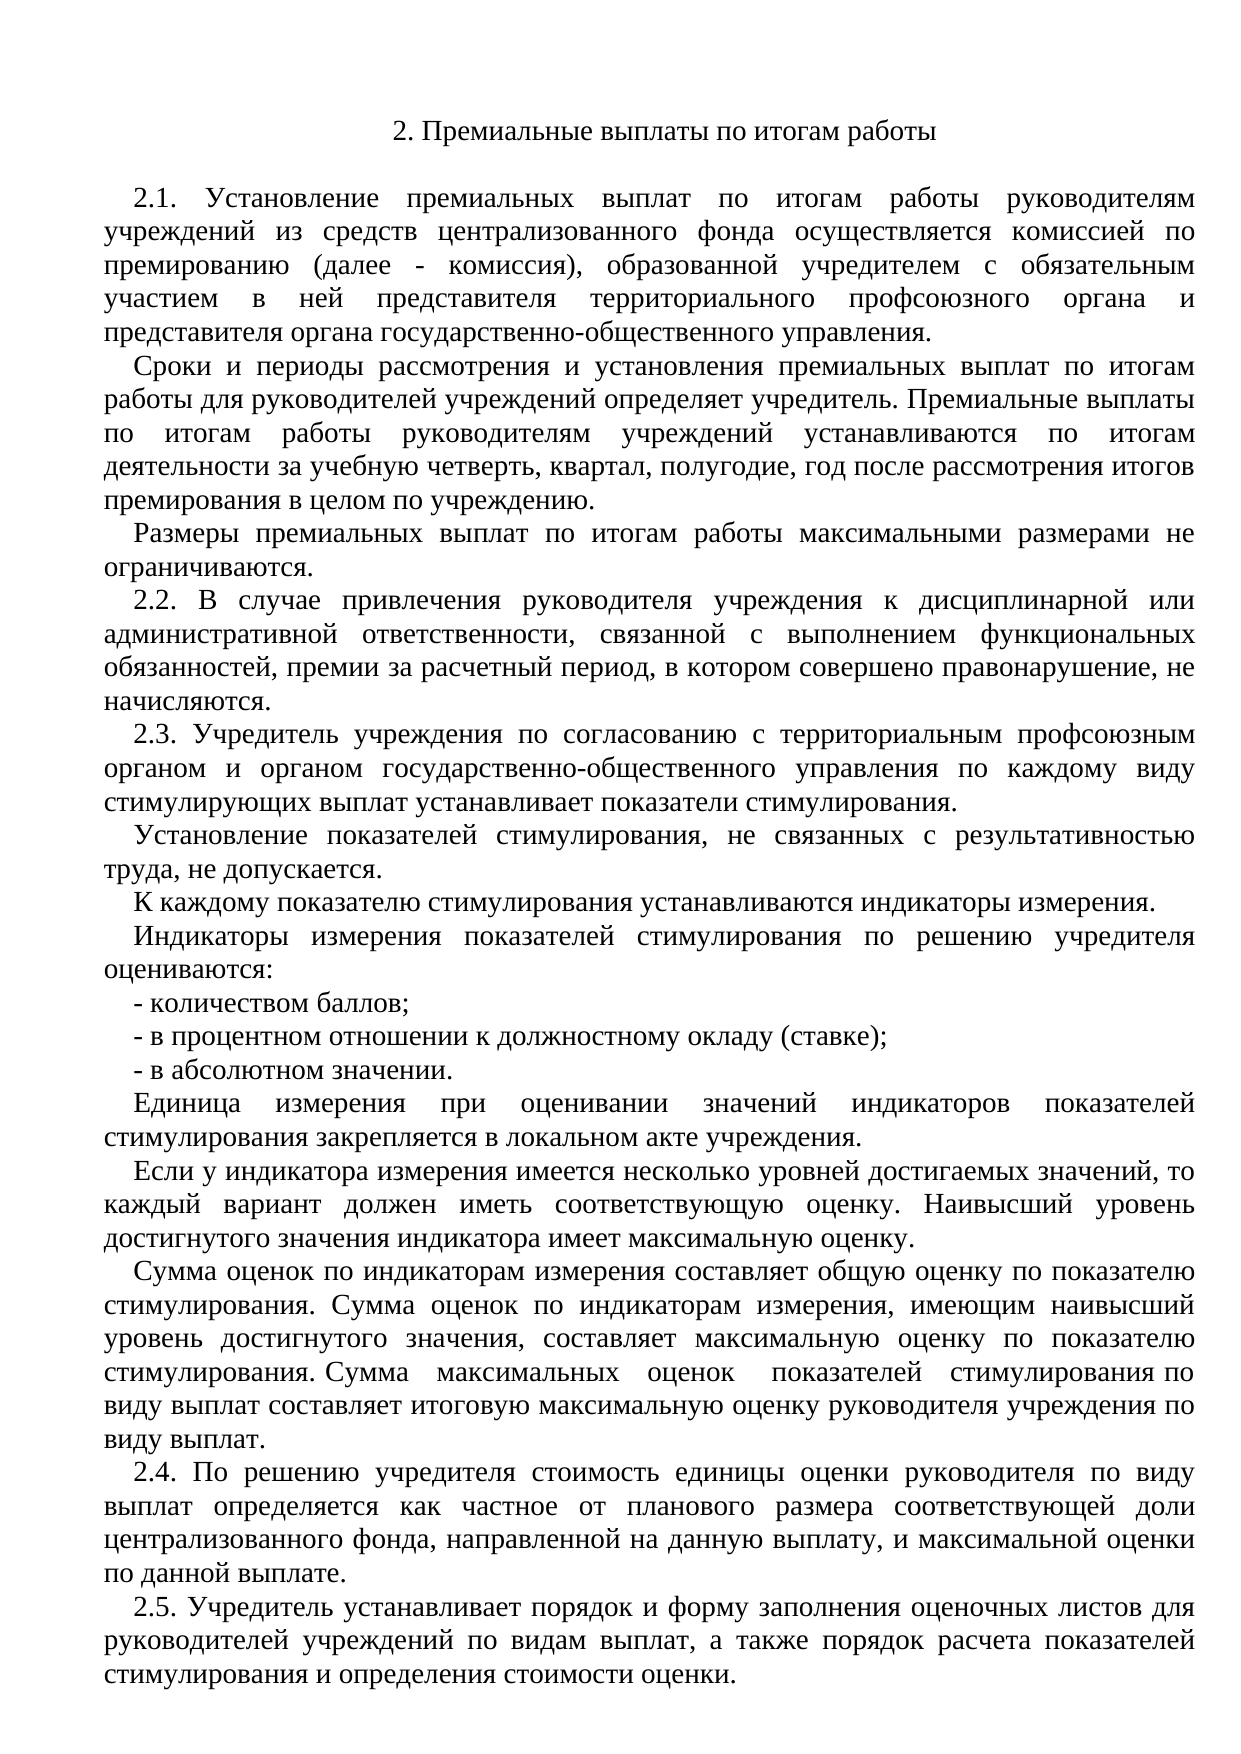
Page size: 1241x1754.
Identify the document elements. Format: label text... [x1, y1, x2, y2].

text Сумма оценок по индикаторам измерения составляет общую оценку по показателю стимулирования. Сумма оценок по индикаторам измерения, имеющим наивысший уровень достигнутого значения, составляет максимальную оценку по показателю стимулирования. Сумма максимальных оценок показателей стимулирования по виду выплат составляет итоговую максимальную оценку руководителя учреждения по виду выплат. [103, 1253, 1196, 1454]
text К каждому показателю стимулирования устанавливаются индикаторы измерения. [103, 884, 1196, 918]
text 2.4. По решению учредителя стоимость единицы оценки руководителя по виду выплат определяется как частное от планового размера соответствующей доли централизованного фонда, направленной на данную выплату, и максимальной оценки по данной выплате. [103, 1454, 1196, 1589]
text - в абсолютном значении. [103, 1052, 1196, 1086]
text Индикаторы измерения показателей стимулирования по решению учредителя оцениваются: [103, 918, 1196, 985]
text 2.2. В случае привлечения руководителя учреждения к дисциплинарной или административной ответственности, связанной с выполнением функциональных обязанностей, премии за расчетный период, в котором совершено правонарушение, не начисляются. [103, 582, 1196, 717]
text Единица измерения при оценивании значений индикаторов показателей стимулирования закрепляется в локальном акте учреждения. [103, 1086, 1196, 1153]
text Установление показателей стимулирования, не связанных с результативностью труда, не допускается. [103, 817, 1196, 884]
text 2.3. Учредитель учреждения по согласованию с территориальным профсоюзным органом и органом государственно-общественного управления по каждому виду стимулирующих выплат устанавливает показатели стимулирования. [103, 717, 1196, 817]
text - количеством баллов; [103, 985, 1196, 1018]
text 2.1. Установление премиальных выплат по итогам работы руководителям учреждений из средств централизованного фонда осуществляется комиссией по премированию (далее - комиссия), образованной учредителем с обязательным участием в ней представителя территориального профсоюзного органа и представителя органа государственно-общественного управления. [103, 180, 1196, 348]
text 2. Премиальные выплаты по итогам работы [103, 113, 1196, 146]
text 2.5. Учредитель устанавливает порядок и форму заполнения оценочных листов для руководителей учреждений по видам выплат, а также порядок расчета показателей стимулирования и определения стоимости оценки. [103, 1589, 1196, 1689]
text Сроки и периоды рассмотрения и установления премиальных выплат по итогам работы для руководителей учреждений определяет учредитель. Премиальные выплаты по итогам работы руководителям учреждений устанавливаются по итогам деятельности за учебную четверть, квартал, полугодие, год после рассмотрения итогов премирования в целом по учреждению. [103, 348, 1196, 515]
text - в процентном отношении к должностному окладу (ставке); [103, 1018, 1196, 1052]
text Если у индикатора измерения имеется несколько уровней достигаемых значений, то каждый вариант должен иметь соответствующую оценку. Наивысший уровень достигнутого значения индикатора имеет максимальную оценку. [103, 1153, 1196, 1253]
text Размеры премиальных выплат по итогам работы максимальными размерами не ограничиваются. [103, 515, 1196, 582]
